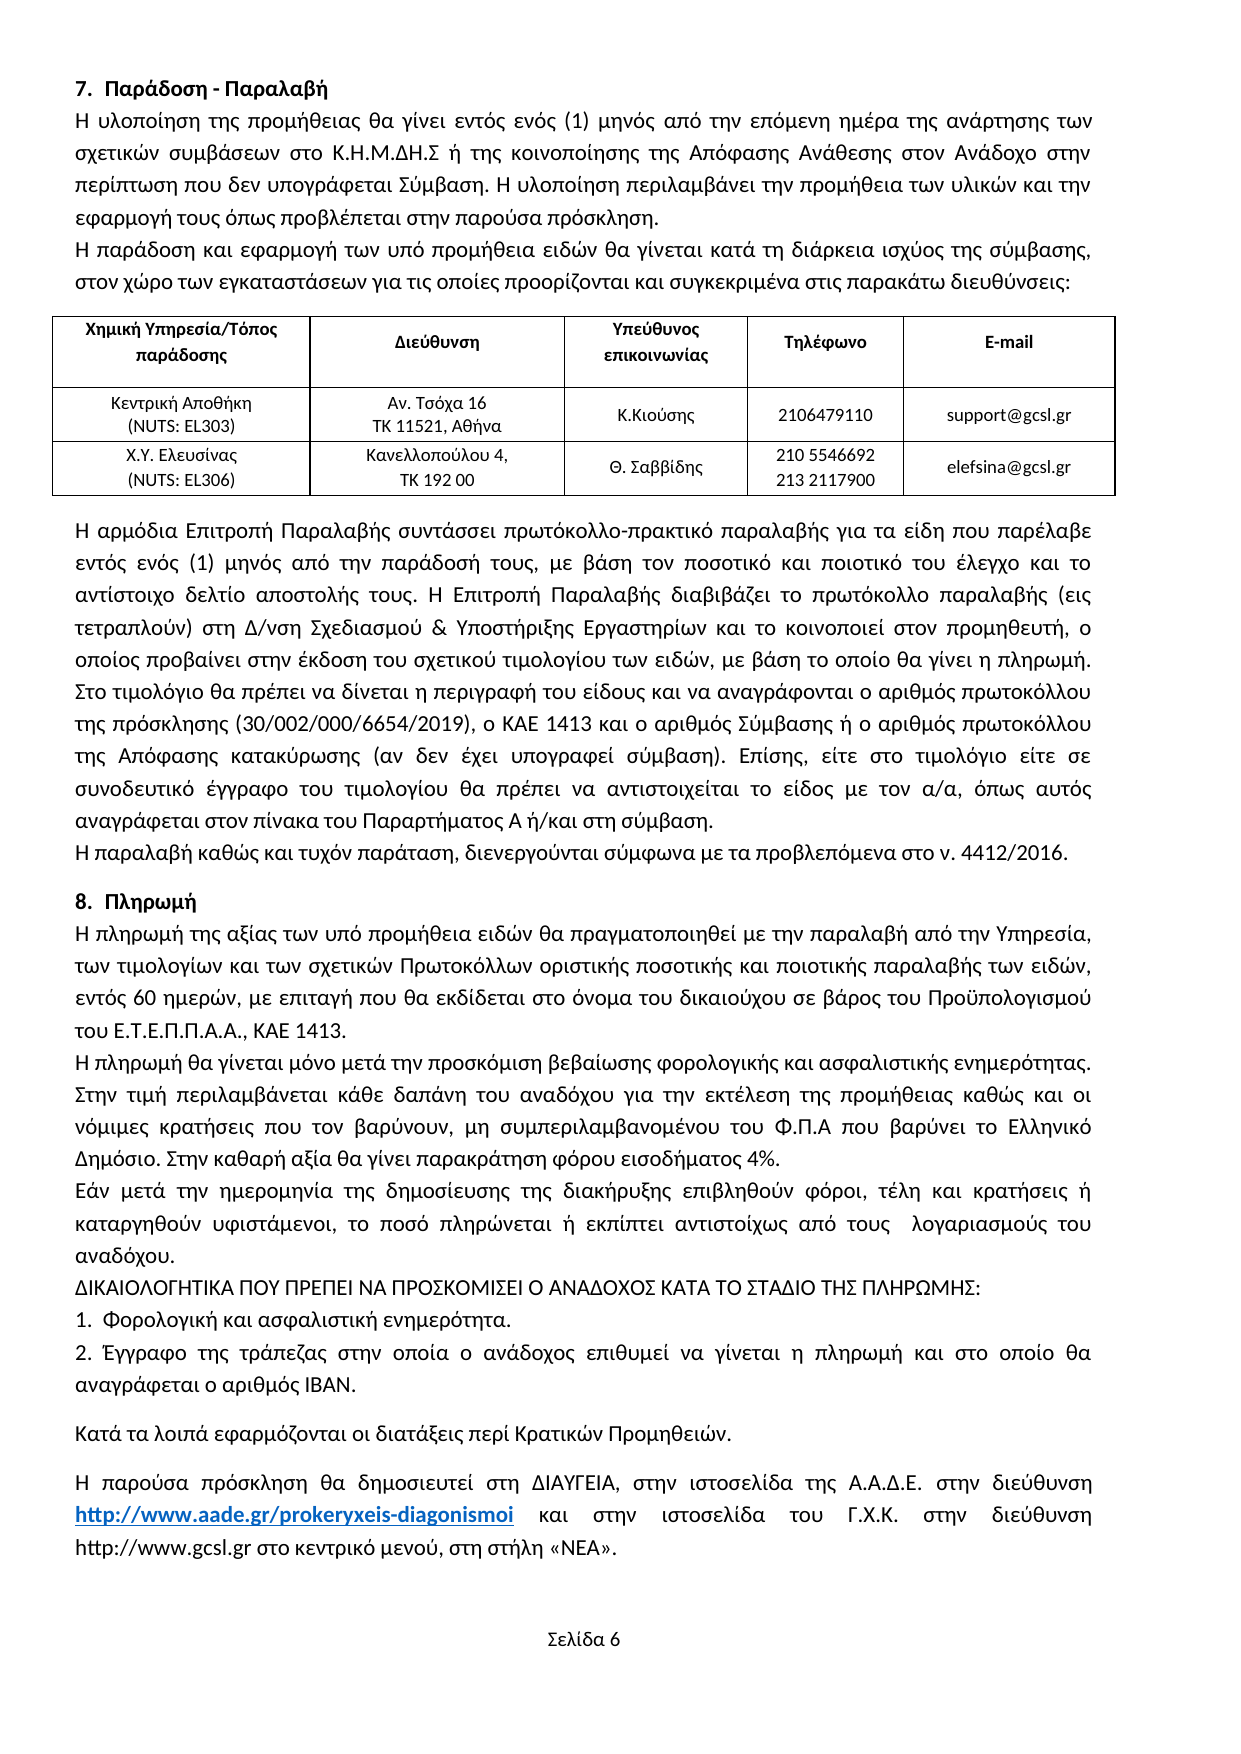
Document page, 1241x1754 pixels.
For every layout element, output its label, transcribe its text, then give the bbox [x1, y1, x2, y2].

text Η πληρωμή της αξίας των υπό προμήθεια ειδών θα πραγματοποιηθεί με την παραλαβή από την Υπηρεσία, των τιμολογίων και των σχετικών Πρωτοκόλλων οριστικής ποσοτικής και ποιοτικής παραλαβής των ειδών, εντός 60 ημερών, με επιταγή που θα εκδίδεται στο όνομα του δικαιούχου σε βάρος του Προϋπολογισμού του Ε.Τ.Ε.Π.Π.Α.Α., ΚΑΕ 1413. [75, 919, 1093, 1044]
table_header Χημική Υπηρεσία/Τόπος παράδοσης [53, 317, 309, 387]
text ΔΙΚΑΙΟΛΟΓΗΤΙΚΑ ΠΟΥ ΠΡΕΠΕΙ ΝΑ ΠΡΟΣΚΟΜΙΣΕΙ Ο ΑΝΑΔΟΧΟΣ ΚΑΤΑ ΤΟ ΣΤΑΔΙΟ ΤΗΣ ΠΛΗΡΩΜΗΣ: [75, 1273, 1093, 1301]
text Η αρμόδια Επιτροπή Παραλαβής συντάσσει πρωτόκολλο-πρακτικό παραλαβής για τα είδη που παρέλαβε εντός ενός (1) μηνός από την παράδοσή τους, με βάση τον ποσοτικό και ποιοτικό του έλεγχο και το αντίστοιχο δελτίο αποστολής τους. Η Επιτροπή Παραλαβής διαβιβάζει το πρωτόκολλο παραλαβής (εις τετραπλούν) στη Δ/νση Σχεδιασμού & Υποστήριξης Εργαστηρίων και το κοινοποιεί στον προμηθευτή, ο οποίος προβαίνει στην έκδοση του σχετικού τιμολογίου των ειδών, με βάση το οποίο θα γίνει η πληρωμή. Στο τιμολόγιο θα πρέπει να δίνεται η περιγραφή του είδους και να αναγράφονται ο αριθμός πρωτοκόλλου της πρόσκλησης (30/002/000/6654/2019), ο ΚΑΕ 1413 και ο αριθμός Σύμβασης ή ο αριθμός πρωτοκόλλου της Απόφασης κατακύρωσης (αν δεν έχει υπογραφεί σύμβαση). Επίσης, είτε στο τιμολόγιο είτε σε συνοδευτικό έγγραφο του τιμολογίου θα πρέπει να αντιστοιχείται το είδος με τον α/α, όπως αυτός αναγράφεται στον πίνακα του Παραρτήματος Α ή/και στη σύμβαση. [75, 516, 1093, 834]
text Κατά τα λοιπά εφαρμόζονται οι διατάξεις περί Κρατικών Προμηθειών. [75, 1419, 1093, 1448]
table_cell support@gcsl.gr [904, 388, 1114, 441]
table_cell Κανελλοπούλου 4, ΤΚ 192 00 [311, 442, 564, 495]
table_header Υπεύθυνος επικοινωνίας [565, 317, 747, 387]
table_cell Θ. Σαββίδης [565, 442, 747, 495]
table_header Διεύθυνση [311, 317, 564, 387]
list Πληρωμή [75, 887, 1093, 915]
text Η παρούσα πρόσκληση θα δημοσιευτεί στη ΔΙΑΥΓΕΙΑ, στην ιστοσελίδα της Α.Α.Δ.Ε. στην διεύθυνση http://www.aade.gr/prokeryxeis-diagonismoi και στην ιστοσελίδα του Γ.Χ.Κ. στην διεύθυνση http://www.gcsl.gr στο κεντρικό μενού, στη στήλη «ΝΕΑ». [75, 1468, 1093, 1561]
text Η παραλαβή καθώς και τυχόν παράταση, διενεργούνται σύμφωνα με τα προβλεπόμενα στο ν. 4412/2016. [75, 838, 1093, 866]
text Εάν μετά την ημερομηνία της δημοσίευσης της διακήρυξης επιβληθούν φόροι, τέλη και κρατήσεις ή καταργηθούν υφιστάμενοι, το ποσό πληρώνεται ή εκπίπτει αντιστοίχως από τους λογαριασμούς του αναδόχου. [75, 1177, 1093, 1269]
table_header Τηλέφωνο [748, 317, 903, 387]
text 2. Έγγραφο της τράπεζας στην οποία ο ανάδοχος επιθυμεί να γίνεται η πληρωμή και στο οποίο θα αναγράφεται ο αριθμός ΙΒΑΝ. [75, 1338, 1093, 1398]
subtitle Παράδοση - Παραλαβή [75, 74, 1093, 102]
text Η πληρωμή θα γίνεται μόνο μετά την προσκόμιση βεβαίωσης φορολογικής και ασφαλιστικής ενημερότητας. Στην τιμή περιλαμβάνεται κάθε δαπάνη του αναδόχου για την εκτέλεση της προμήθειας καθώς και οι νόμιμες κρατήσεις που τον βαρύνουν, μη συμπεριλαμβανομένου του Φ.Π.Α που βαρύνει το Ελληνικό Δημόσιο. Στην καθαρή αξία θα γίνει παρακράτηση φόρου εισοδήματος 4%. [75, 1048, 1093, 1172]
text 1. Φορολογική και ασφαλιστική ενημερότητα. [75, 1305, 1093, 1333]
table_cell Κεντρική Αποθήκη (NUTS: EL303) [53, 388, 309, 441]
text Η παράδοση και εφαρμογή των υπό προμήθεια ειδών θα γίνεται κατά τη διάρκεια ισχύος της σύμβασης, στον χώρο των εγκαταστάσεων για τις οποίες προορίζονται και συγκεκριμένα στις παρακάτω διευθύνσεις: [75, 235, 1093, 295]
table_cell 210 5546692 213 2117900 [748, 442, 903, 495]
text Η υλοποίηση της προμήθειας θα γίνει εντός ενός (1) μηνός από την επόμενη ημέρα της ανάρτησης των σχετικών συμβάσεων στο Κ.Η.Μ.ΔΗ.Σ ή της κοινοποίησης της Απόφασης Ανάθεσης στον Ανάδοχο στην περίπτωση που δεν υπογράφεται Σύμβαση. Η υλοποίηση περιλαμβάνει την προμήθεια των υλικών και την εφαρμογή τους όπως προβλέπεται στην παρούσα πρόσκληση. [75, 106, 1093, 231]
table_cell Αν. Τσόχα 16 ΤΚ 11521, Αθήνα [311, 388, 564, 441]
table_cell elefsina@gcsl.gr [904, 442, 1114, 495]
table_cell Χ.Υ. Ελευσίνας (NUTS: EL306) [53, 442, 309, 495]
table_cell Κ.Κιούσης [565, 388, 747, 441]
table_header E-mail [904, 317, 1114, 387]
table_cell 2106479110 [748, 388, 903, 441]
